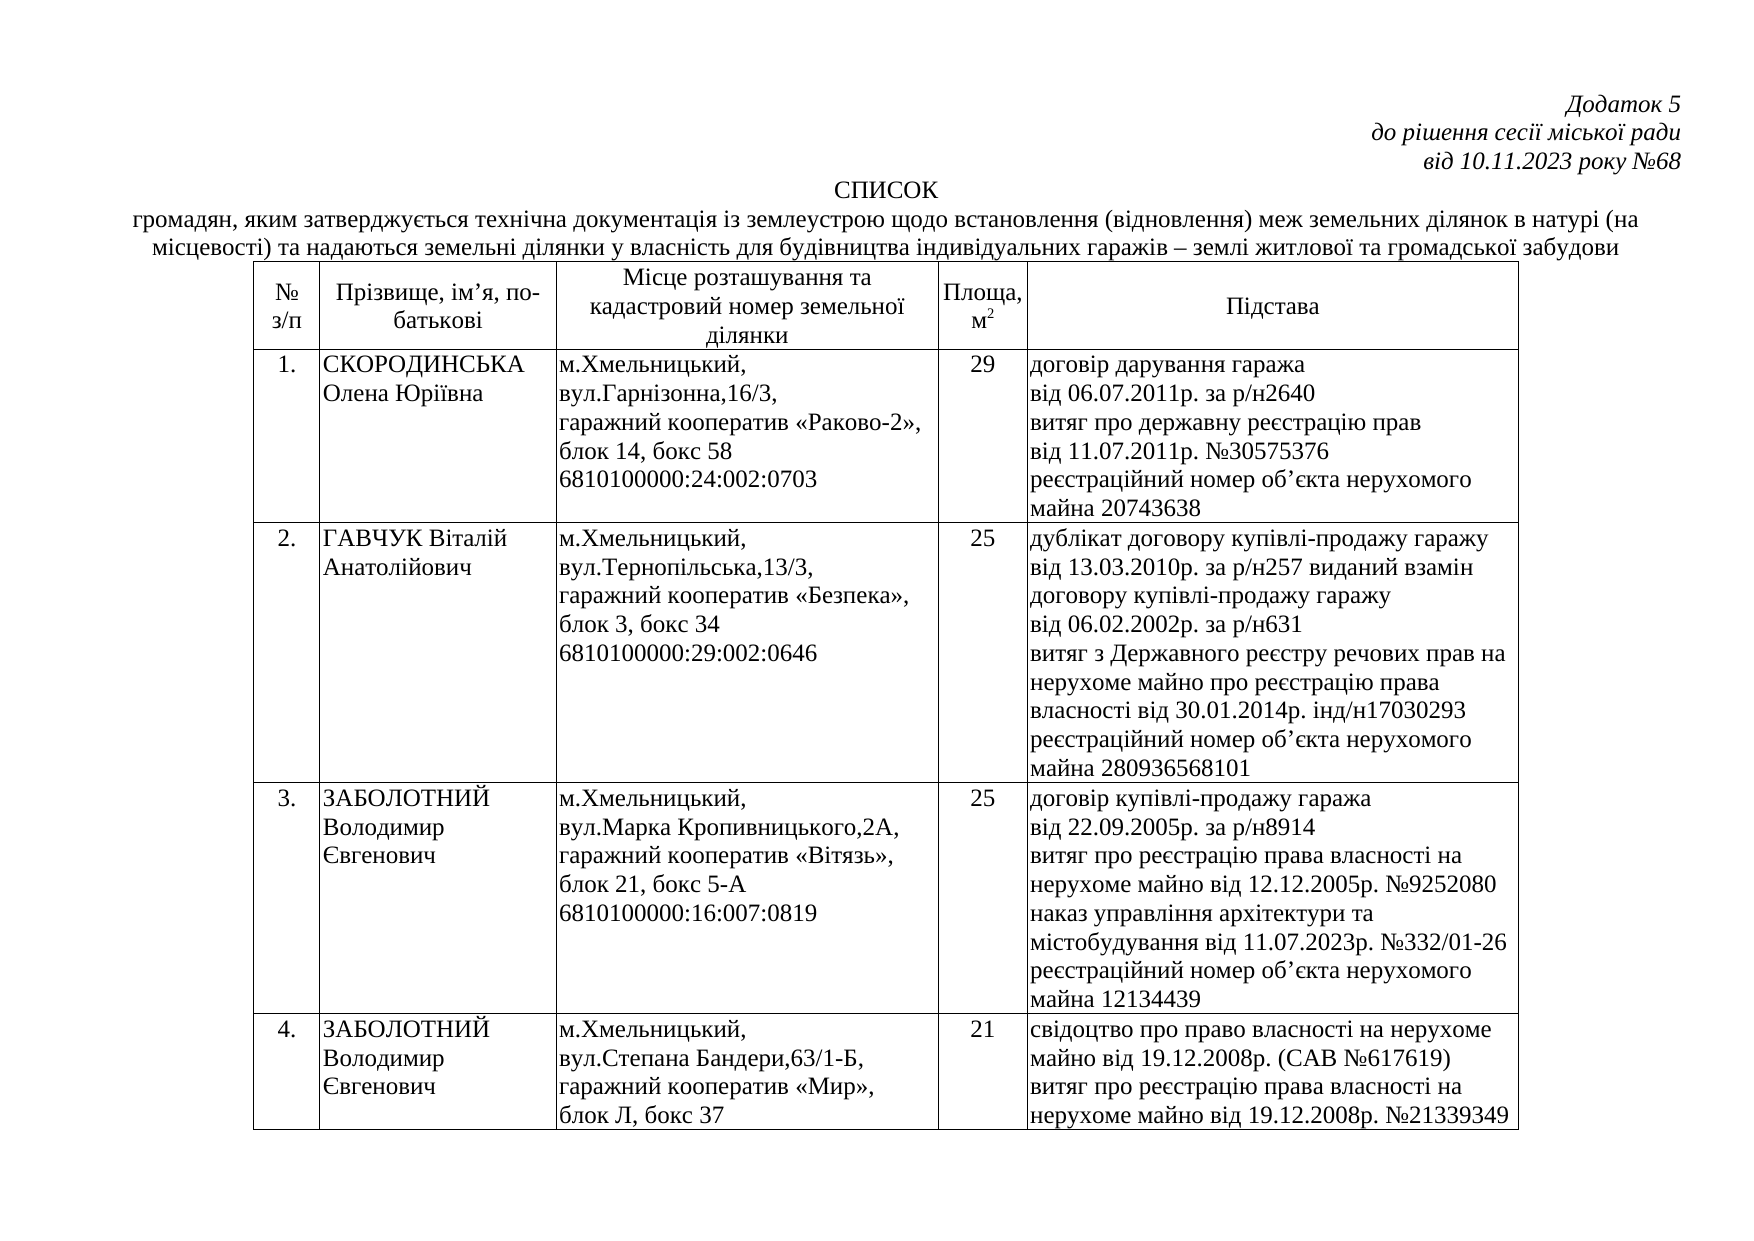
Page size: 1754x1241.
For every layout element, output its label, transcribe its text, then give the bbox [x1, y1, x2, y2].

table_cell 1. [254, 350, 319, 522]
table_cell 29 [939, 350, 1027, 522]
table_cell ЗАБОЛОТНИЙ Володимир Євгенович [320, 1014, 556, 1129]
table_cell 25 [939, 523, 1027, 782]
table_cell 3. [254, 783, 319, 1013]
text до рішення сесії міської ради [561, 117, 1683, 146]
table_cell м.Хмельницький, вул.Марка Кропивницького,2А, гаражний кооператив «Вітязь», блок 21, бокс 5-А 6810100000:16:007:0819 [557, 783, 938, 1013]
table_header Місце розташування та кадастровий номер земельної ділянки [557, 262, 938, 348]
table_cell м.Хмельницький, вул.Тернопільська,13/3, гаражний кооператив «Безпека», блок 3, бокс 34 6810100000:29:002:0646 [557, 523, 938, 782]
text громадян, яким затверджується технічна документація із землеустрою щодо встановлення (відновлення) меж земельних ділянок в натурі (на місцевості) та надаються земельні ділянки у власність для будівництва індивідуальних гаражів – землі житлової та громадської забудови [88, 204, 1683, 261]
table_header № з/п [254, 262, 319, 348]
table_cell м.Хмельницький, вул.Гарнізонна,16/3, гаражний кооператив «Раково-2», блок 14, бокс 58 6810100000:24:002:0703 [557, 350, 938, 522]
table_cell 21 [939, 1014, 1027, 1129]
table_cell договір дарування гаража від 06.07.2011р. за р/н2640 витяг про державну реєстрацію прав від 11.07.2011р. №30575376 реєстраційний номер об’єкта нерухомого майна 20743638 [1028, 350, 1518, 522]
text від 10.11.2023 року №68 [561, 146, 1683, 175]
text СПИСОК [88, 175, 1683, 204]
table_header Площа, м2 [939, 262, 1027, 348]
table_cell 4. [254, 1014, 319, 1129]
table_cell ГАВЧУК Віталій Анатолійович [320, 523, 556, 782]
table_cell дублікат договору купівлі-продажу гаражу від 13.03.2010р. за р/н257 виданий взамін договору купівлі-продажу гаражу від 06.02.2002р. за р/н631 витяг з Державного реєстру речових прав на нерухоме майно про реєстрацію права власності від 30.01.2014р. інд/н17030293 реєстраційний номер об’єкта нерухомого майна 280936568101 [1028, 523, 1518, 782]
text Додаток 5 [561, 89, 1683, 117]
table_header Підстава [1028, 262, 1518, 348]
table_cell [1028, 1014, 1518, 1129]
table_cell ЗАБОЛОТНИЙ Володимир Євгенович [320, 783, 556, 1013]
table_header Прізвище, ім’я, по-батькові [320, 262, 556, 348]
table_cell 25 [939, 783, 1027, 1013]
table_cell договір купівлі-продажу гаража від 22.09.2005р. за р/н8914 витяг про реєстрацію права власності на нерухоме майно від 12.12.2005р. №9252080 наказ управління архітектури та містобудування від 11.07.2023р. №332/01-26 реєстраційний номер об’єкта нерухомого майна 12134439 [1028, 783, 1518, 1013]
table_cell 2. [254, 523, 319, 782]
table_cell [557, 1014, 938, 1129]
table_cell СКОРОДИНСЬКА Олена Юріївна [320, 350, 556, 522]
